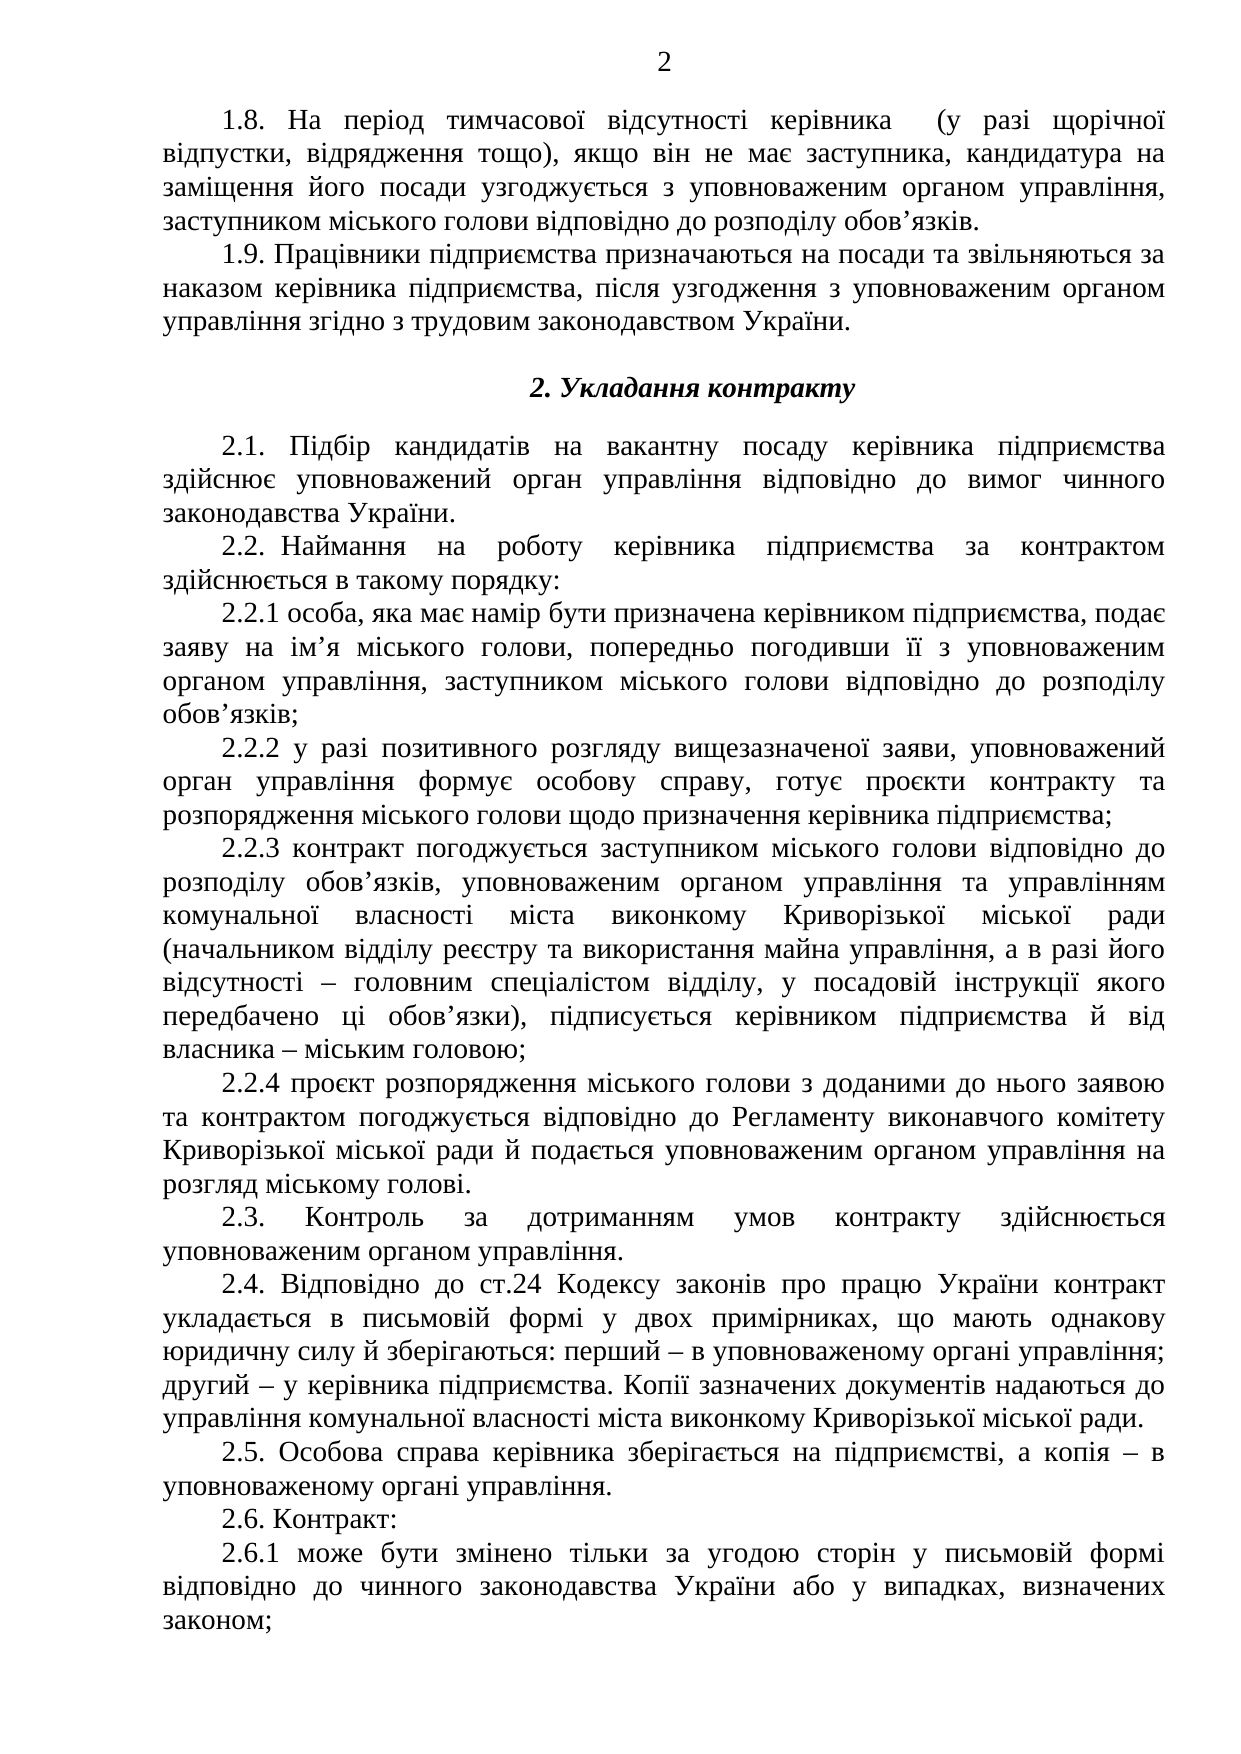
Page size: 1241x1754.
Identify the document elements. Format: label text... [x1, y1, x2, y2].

text 2.2.4 проєкт розпорядження міського голови з доданими до нього заявою та контрактом погоджується відповідно до Регламенту виконавчого комітету Криворізької міської ради й подається уповноваженим органом управління на розгляд міському голові. [162, 1065, 1166, 1199]
text 2.1. Підбір кандидатів на вакантну посаду керівника підприємства здійснює уповноважений орган управління відповідно до вимог чинного законодавства України. [162, 428, 1166, 528]
text 2.2.3 контракт погоджується заступником міського голови відповідно до розподілу обов’язків, уповноваженим органом управління та управлінням комунальної власності міста виконкому Криворізької міської ради (начальником відділу реєстру та використання майна управління, а в разі його відсутності – головним спеціалістом відділу, у посадовій інструкції якого передбачено ці обов’язки), підписується керівником підприємства й від власника – міським головою; [162, 830, 1166, 1065]
text 2.6. Контракт: [162, 1501, 1166, 1535]
text 2.2. Наймання на роботу керівника підприємства за контрактом здійснюється в такому порядку: [162, 528, 1166, 596]
text 2.3. Контроль за дотриманням умов контракту здійснюється уповноваженим органом управління. [162, 1199, 1166, 1266]
text 2.2.1 особа, яка має намір бути призначена керівником підприємства, подає заяву на ім’я міського голови, попередньо погодивши її з уповноваженим органом управління, заступником міського голови відповідно до розподілу обов’язків; [162, 596, 1166, 730]
text 2.4. Відповідно до ст.24 Кодексу законів про працю України контракт укладається в письмовій формі у двох примірниках, що мають однакову юридичну силу й зберігаються: перший – в уповноваженому органі управління; другий – у керівника підприємства. Копії зазначених документів надаються до управління комунальної власності міста виконкому Криворізької міської ради. [162, 1266, 1166, 1434]
text 1.8. На період тимчасової відсутності керівника (у разі щорічної відпустки, відрядження тощо), якщо він не має заступника, кандидатура на заміщення його посади узгоджується з уповноваженим органом управління, заступником міського голови відповідно до розподілу обов’язків. [162, 102, 1166, 236]
text 2.5. Особова справа керівника зберігається на підприємстві, а копія – в уповноваженому органі управління. [162, 1434, 1166, 1501]
text 2.2.2 у разі позитивного розгляду вищезазначеної заяви, уповноважений орган управління формує особову справу, готує проєкти контракту та розпорядження міського голови щодо призначення керівника підприємства; [162, 730, 1166, 830]
text 1.9. Працівники підприємства призначаються на посади та звільняються за наказом керівника підприємства, після узгодження з уповноваженим органом управління згідно з трудовим законодавством України. [162, 236, 1166, 337]
text 2.6.1 може бути змінено тільки за угодою сторін у письмовій формі відповідно до чинного законодавства України або у випадках, визначених законом; [162, 1535, 1166, 1635]
text 2. Укладання контракту [162, 370, 1166, 404]
